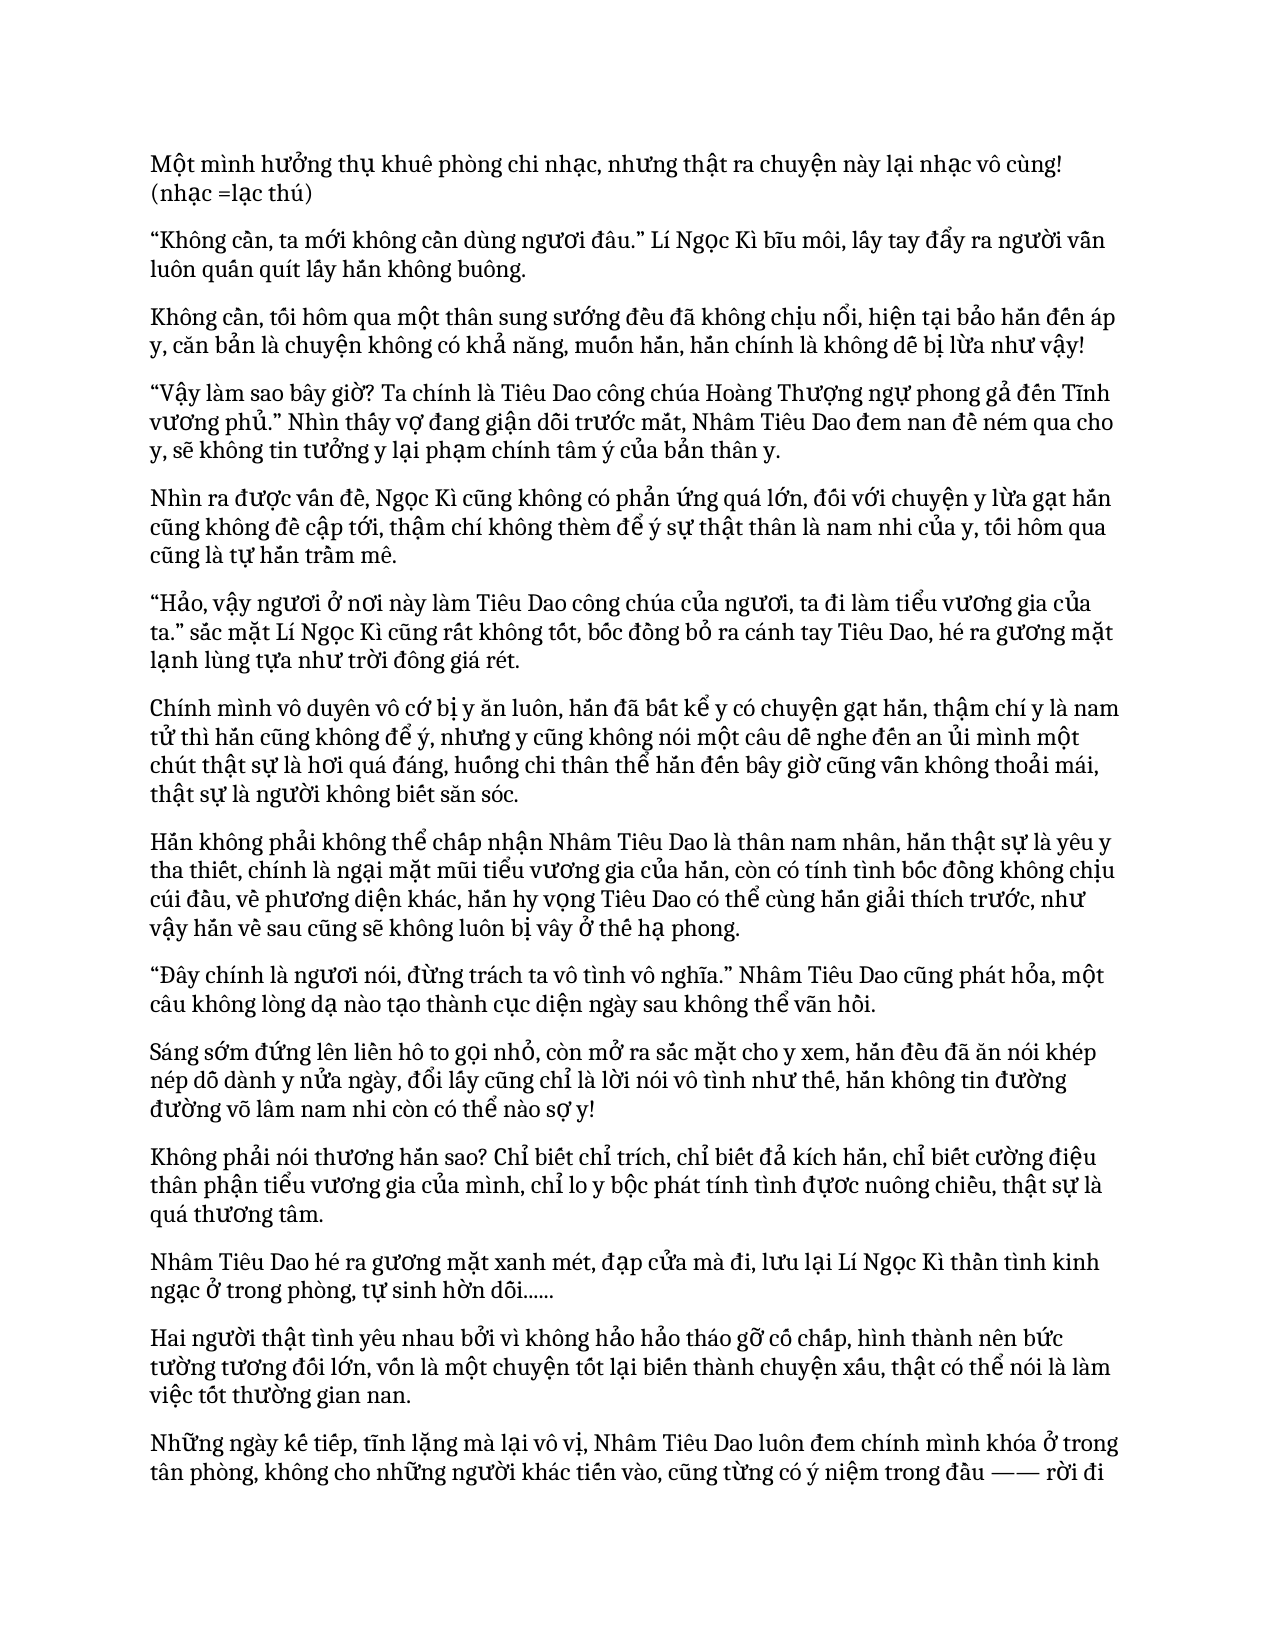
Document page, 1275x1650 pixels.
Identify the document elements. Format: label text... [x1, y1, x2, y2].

text Hai người thật tình yêu nhau bởi vì không hảo hảo tháo gỡ cố chấp, hình thành nên bức tường tương đối lớn, vốn là một chuyện tốt lại biến thành chuyện xấu, thật có thể nói là làm việc tốt thường gian nan. [150, 1324, 1125, 1410]
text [150, 1429, 1125, 1486]
text Hắn không phải không thể chấp nhận Nhâm Tiêu Dao là thân nam nhân, hắn thật sự là yêu y tha thiết, chính là ngại mặt mũi tiểu vương gia của hắn, còn có tính tình bốc đồng không chịu cúi đầu, về phương diện khác, hắn hy vọng Tiêu Dao có thể cùng hắn giải thích trước, như vậy hắn về sau cũng sẽ không luôn bị vây ở thế hạ phong. [150, 827, 1125, 942]
text “Không cần, ta mới không cần dùng ngươi đâu.” Lí Ngọc Kì bĩu môi, lấy tay đẩy ra người vẫn luôn quấn quít lấy hắn không buông. [150, 226, 1125, 284]
text Nhâm Tiêu Dao hé ra gương mặt xanh mét, đạp cửa mà đi, lưu lại Lí Ngọc Kì thần tình kinh ngạc ở trong phòng, tự sinh hờn dỗi...... [150, 1247, 1125, 1305]
text Một mình hưởng thụ khuê phòng chi nhạc, nhưng thật ra chuyện này lại nhạc vô cùng! (nhạc =lạc thú) [150, 150, 1125, 207]
text Chính mình vô duyên vô cớ bị y ăn luôn, hắn đã bất kể y có chuyện gạt hắn, thậm chí y là nam tử thì hắn cũng không để ý, nhưng y cũng không nói một câu dễ nghe đến an ủi mình một chút thật sự là hơi quá đáng, huống chi thân thể hắn đến bây giờ cũng vẫn không thoải mái, thật sự là người không biết săn sóc. [150, 694, 1125, 809]
text Không cần, tối hôm qua một thân sung sướng đều đã không chịu nổi, hiện tại bảo hắn đến áp y, căn bản là chuyện không có khả năng, muốn hắn, hắn chính là không dễ bị lừa như vậy! [150, 302, 1125, 360]
text Không phải nói thương hắn sao? Chỉ biết chỉ trích, chỉ biết đả kích hắn, chỉ biết cường điệu thân phận tiểu vương gia của mình, chỉ lo y bộc phát tính tình đựơc nuông chiều, thật sự là quá thương tâm. [150, 1142, 1125, 1229]
text “Vậy làm sao bây giờ? Ta chính là Tiêu Dao công chúa Hoàng Thượng ngự phong gả đến Tĩnh vương phủ.” Nhìn thấy vợ đang giận dỗi trước mắt, Nhâm Tiêu Dao đem nan đề ném qua cho y, sẽ không tin tưởng y lại phạm chính tâm ý của bản thân y. [150, 379, 1125, 465]
text “Hảo, vậy ngươi ở nơi này làm Tiêu Dao công chúa của ngươi, ta đi làm tiểu vương gia của ta.” sắc mặt Lí Ngọc Kì cũng rất không tốt, bốc đồng bỏ ra cánh tay Tiêu Dao, hé ra gương mặt lạnh lùng tựa như trời đông giá rét. [150, 589, 1125, 675]
text Nhìn ra được vấn đề, Ngọc Kì cũng không có phản ứng quá lớn, đối với chuyện y lừa gạt hắn cũng không đề cập tới, thậm chí không thèm để ý sự thật thân là nam nhi của y, tối hôm qua cũng là tự hắn trầm mê. [150, 484, 1125, 570]
text “Đây chính là ngươi nói, đừng trách ta vô tình vô nghĩa.” Nhâm Tiêu Dao cũng phát hỏa, một câu không lòng dạ nào tạo thành cục diện ngày sau không thể vãn hồi. [150, 961, 1125, 1019]
text Sáng sớm đứng lên liền hô to gọi nhỏ, còn mở ra sắc mặt cho y xem, hắn đều đã ăn nói khép nép dỗ dành y nửa ngày, đổi lấy cũng chỉ là lời nói vô tình như thế, hắn không tin đường đường võ lâm nam nhi còn có thể nào sợ y! [150, 1037, 1125, 1124]
